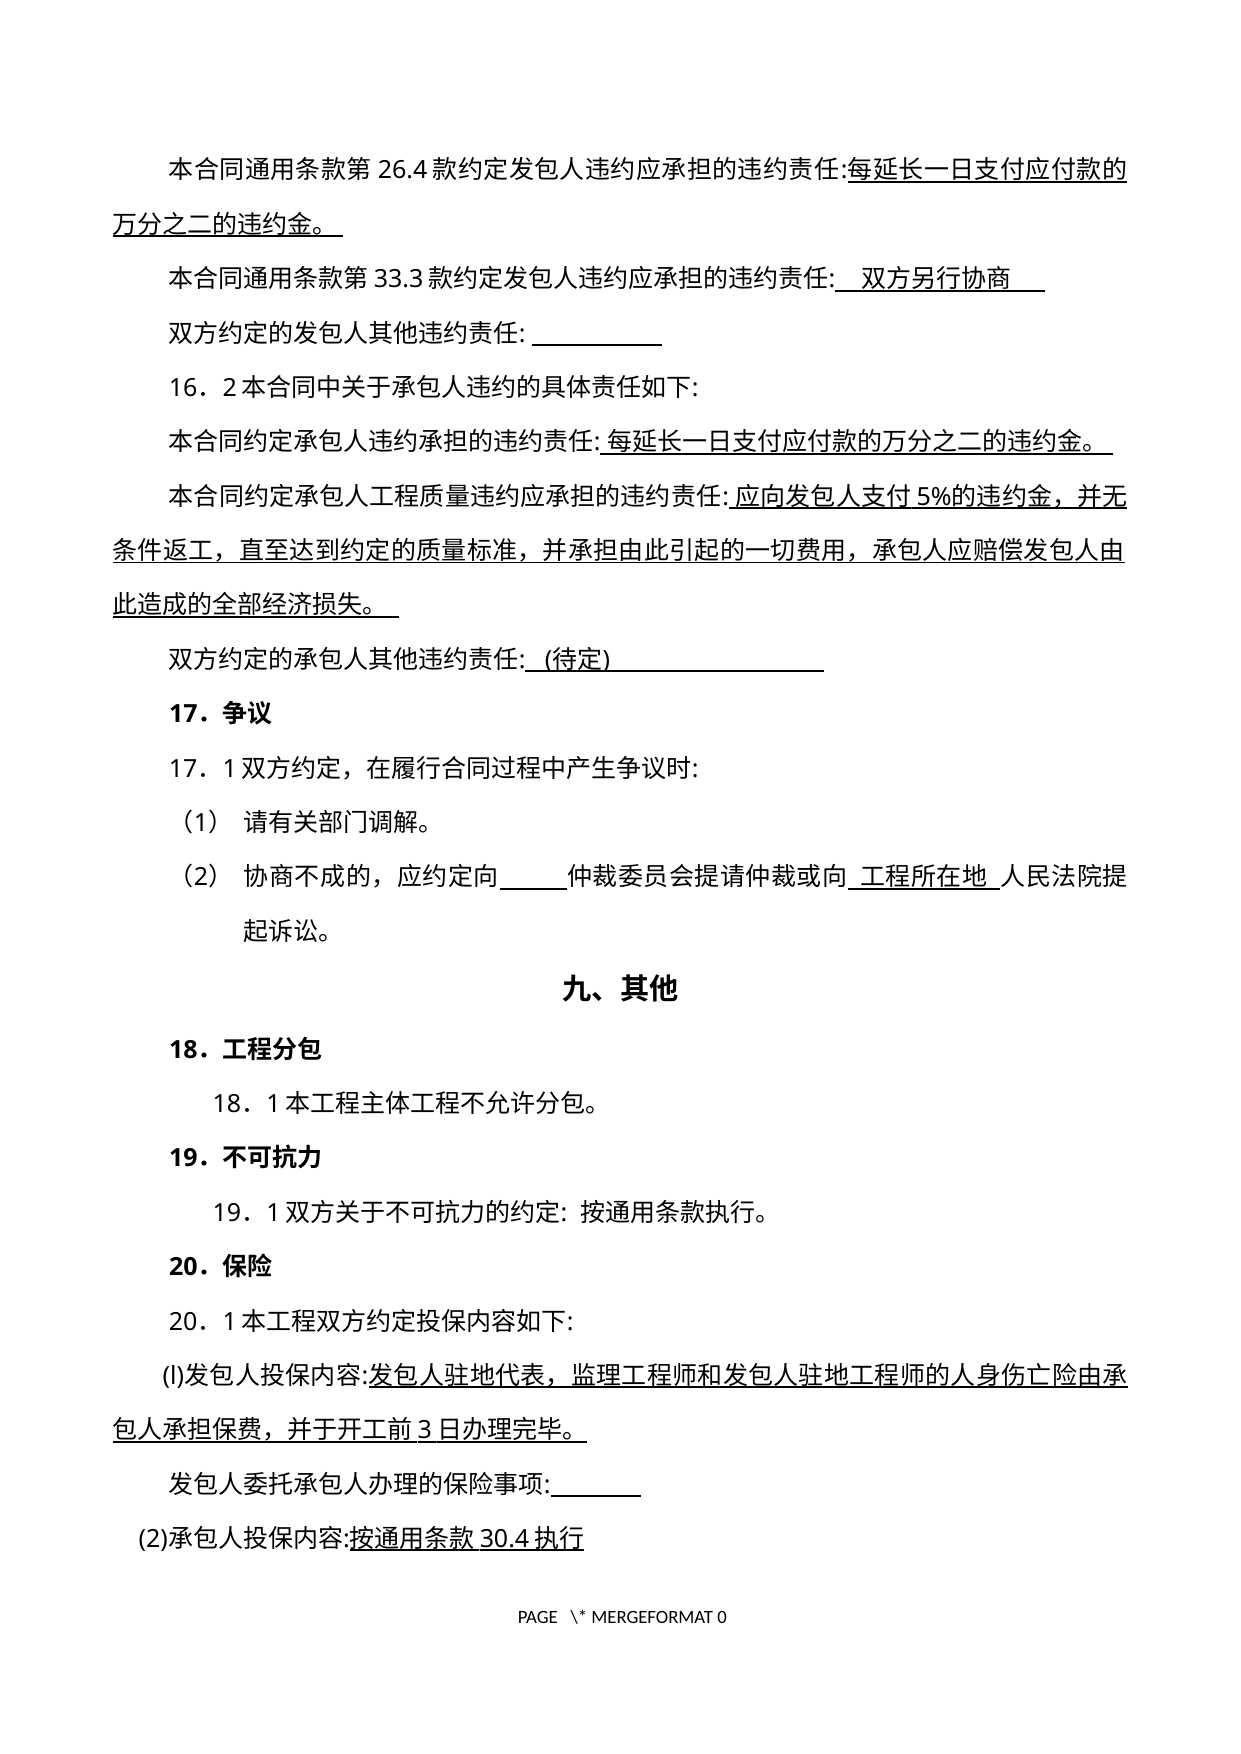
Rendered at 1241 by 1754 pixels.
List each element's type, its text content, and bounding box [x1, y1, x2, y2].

text 16．2本合同中关于承包人违约的具体责任如下: [112, 367, 1128, 404]
text 双方约定的承包人其他违约责任: (待定) [112, 639, 1128, 676]
text 20．保险 [112, 1247, 1128, 1283]
text (2)承包人投保内容:按通用条款30.4执行 [112, 1518, 1128, 1555]
text 20．1本工程双方约定投保内容如下: [112, 1301, 1128, 1337]
list 协商不成的，应约定向 仲裁委员会提请仲裁或向 工程所在地 人民法院提起诉讼。 [169, 857, 1128, 947]
list 请有关部门调解。 [169, 802, 1128, 839]
text 19．不可抗力 [112, 1138, 1128, 1174]
text 本合同约定承包人工程质量违约应承担的违约责任: 应向发包人支付5%的违约金，并无条件返工，直至达到约定的质量标准，并承担由此引起的一切费用，承包人应赔偿发包人由此造成的全部经济损失。 [112, 476, 1128, 621]
text 本合同通用条款第33.3款约定发包人违约应承担的违约责任: 双方另行协商 [112, 259, 1128, 295]
text 17．1双方约定，在履行合同过程中产生争议时: [112, 748, 1128, 784]
text 17．争议 [112, 694, 1128, 730]
text (l)发包人投保内容:发包人驻地代表，监理工程师和发包人驻地工程师的人身伤亡险由承包人承担保费，并于开工前3日办理完毕。 [112, 1355, 1128, 1446]
text 19．1双方关于不可抗力的约定: 按通用条款执行。 [156, 1192, 1128, 1228]
text 本合同通用条款第26.4款约定发包人违约应承担的违约责任:每延长一日支付应付款的万分之二的违约金。 [112, 150, 1128, 241]
text 九、其他 [112, 966, 1128, 1008]
text 本合同约定承包人违约承担的违约责任: 每延长一日支付应付款的万分之二的违约金。 [112, 422, 1128, 458]
text 18．工程分包 [112, 1029, 1128, 1065]
text 双方约定的发包人其他违约责任: [112, 313, 1128, 349]
text 18．1本工程主体工程不允许分包。 [156, 1083, 1128, 1120]
text 发包人委托承包人办理的保险事项: [112, 1464, 1128, 1500]
